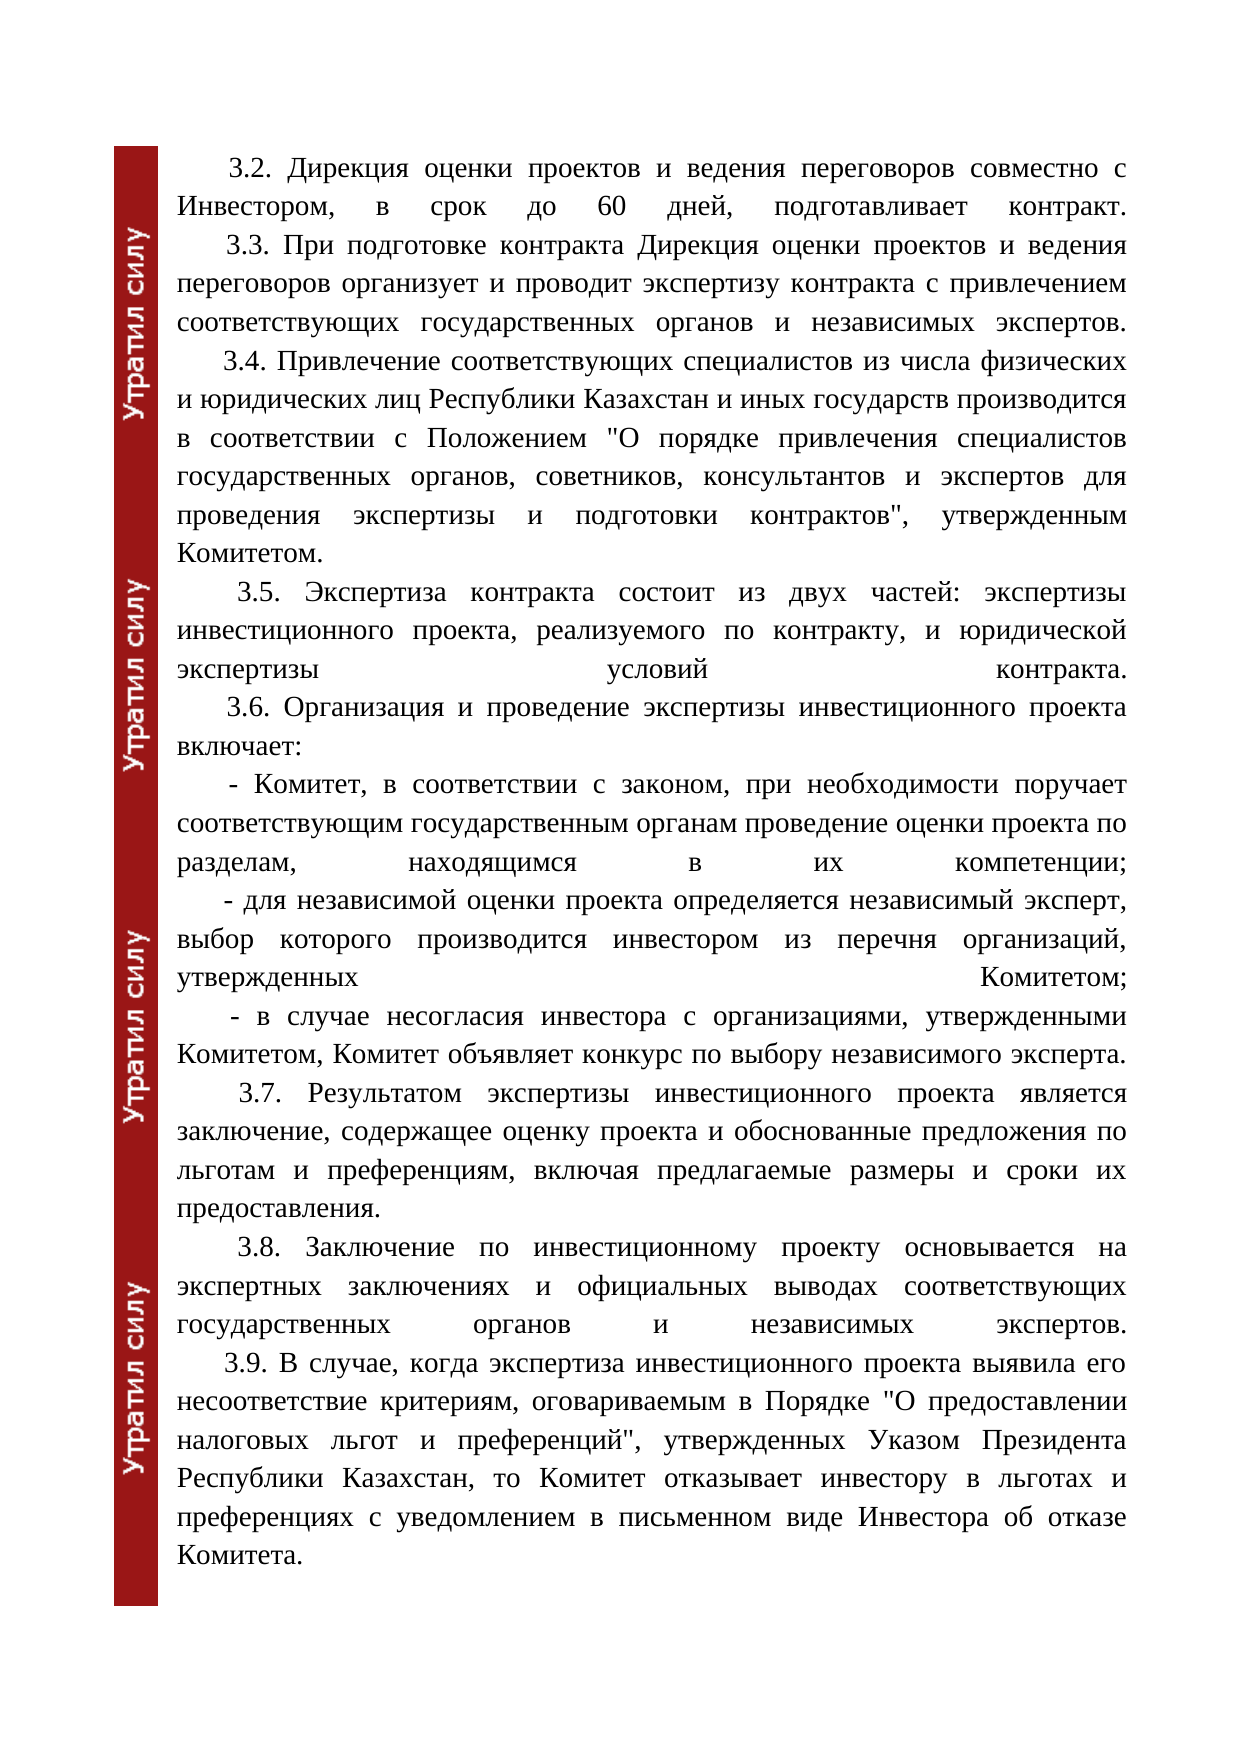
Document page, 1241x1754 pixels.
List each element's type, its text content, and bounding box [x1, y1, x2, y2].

picture [114, 1571, 158, 1606]
picture [114, 146, 158, 150]
